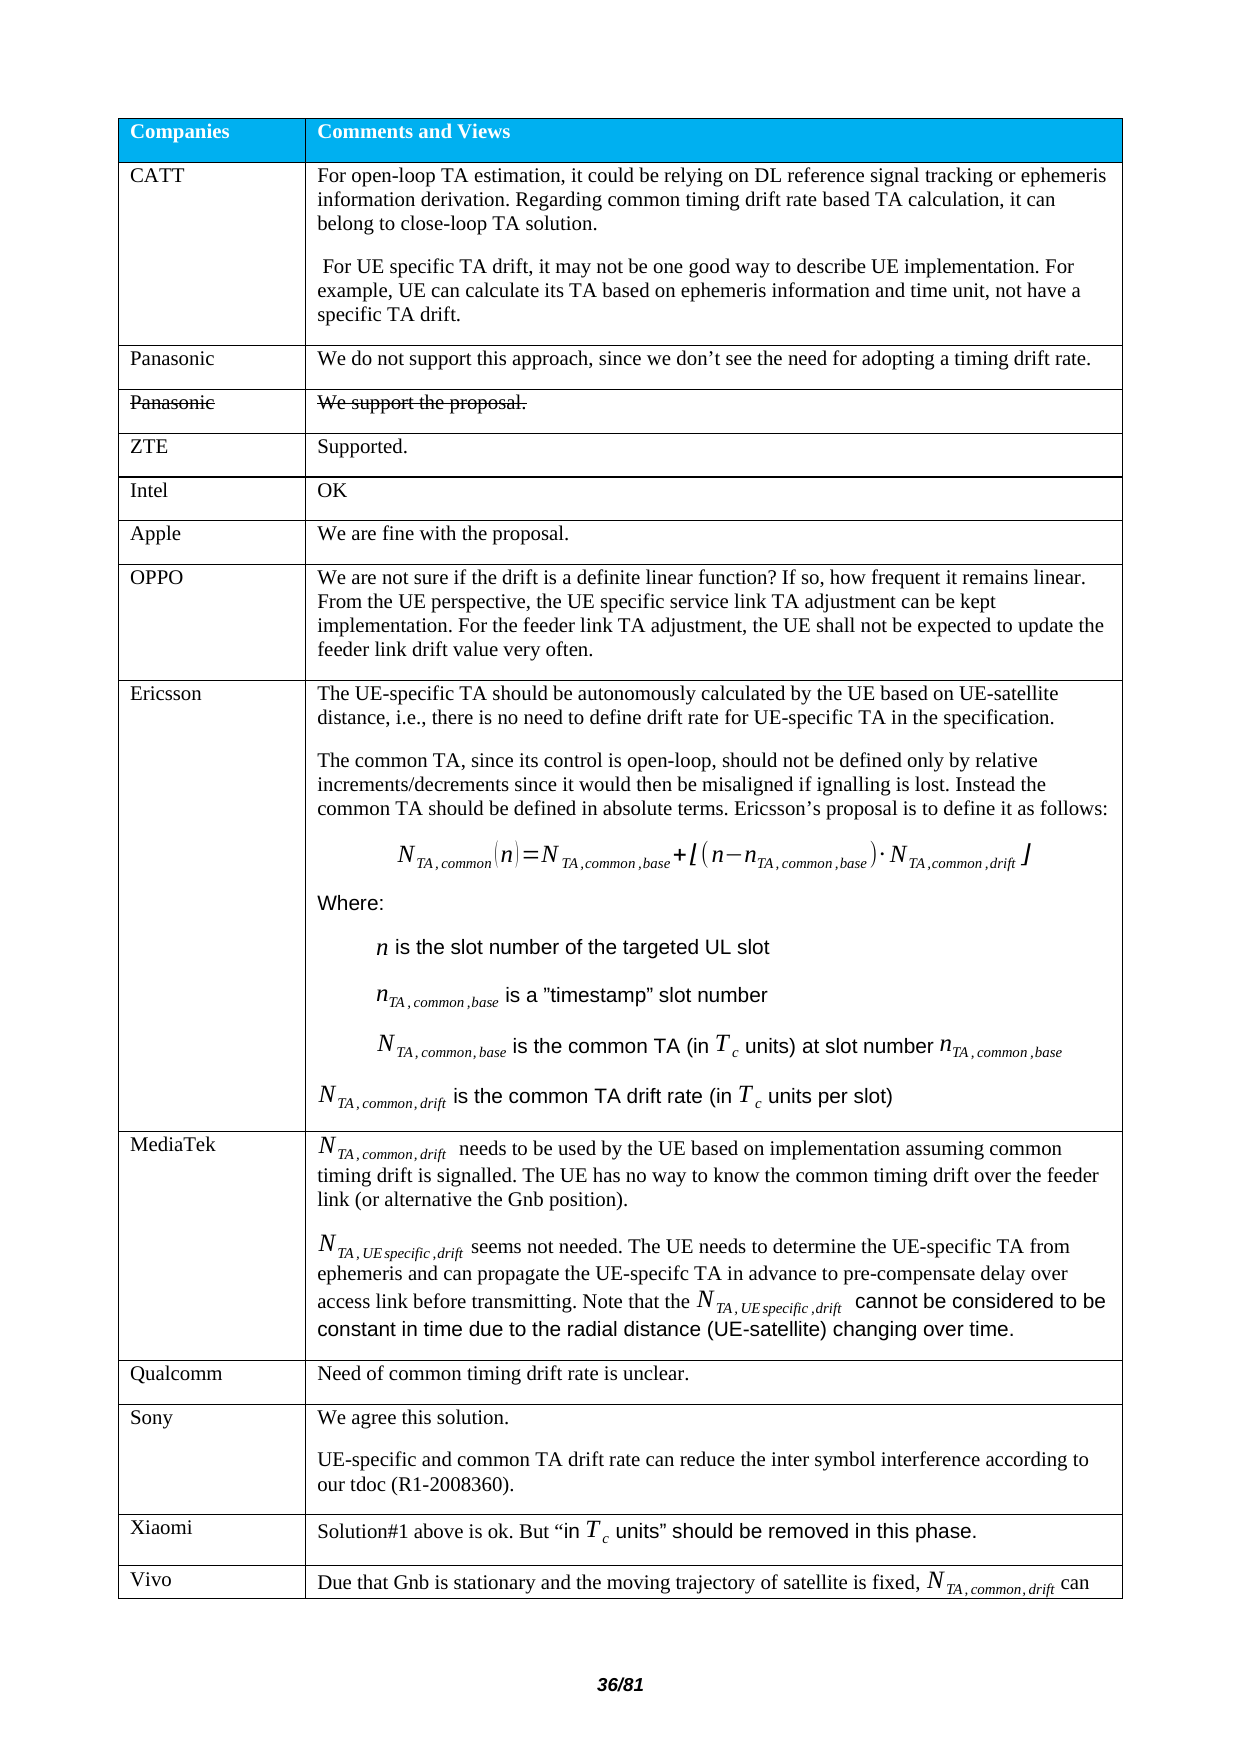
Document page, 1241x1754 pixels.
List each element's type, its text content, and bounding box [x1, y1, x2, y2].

table_cell The UE-specific TA should be autonomously calculated by the UE based on UE-satellite distance, i.e., there is no need to define drift rate for UE-specific TA in the specification. The common TA, since its control is open-loop, should not be defined only by relative increments/decrements since it would then be misaligned if ignalling is lost. Instead the common TA should be defined in absolute terms. Ericsson’s proposal is to define it as follows: Where: is the slot number of the targeted UL slot is a ”timestamp” slot number is the common TA (in units) at slot number is the common TA drift rate (in units per slot) [306, 681, 1122, 1131]
table_header Companies [119, 119, 305, 162]
table_cell We are fine with the proposal. [306, 521, 1122, 564]
table_cell OPPO [119, 565, 305, 680]
table_cell Intel [119, 478, 305, 520]
table_cell Sony [119, 1405, 305, 1514]
table_cell Solution#1 above is ok. But “in units” should be removed in this phase. [306, 1515, 1122, 1565]
table_cell ZTE [119, 434, 305, 476]
table_cell Ericsson [119, 681, 305, 1131]
table_cell Panasonic [119, 390, 305, 433]
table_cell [306, 1566, 1122, 1598]
table_cell Apple [119, 521, 305, 564]
table_cell Qualcomm [119, 1361, 305, 1403]
table_cell OK [306, 478, 1122, 520]
table_header Comments and Views [306, 119, 1122, 162]
table_cell We agree this solution. UE-specific and common TA drift rate can reduce the inter symbol interference according to our tdoc (R1-2008360). [306, 1405, 1122, 1514]
table_cell Panasonic [119, 346, 305, 389]
table_cell We support the proposal. [306, 390, 1122, 433]
table_cell For open-loop TA estimation, it could be relying on DL reference signal tracking or ephemeris information derivation. Regarding common timing drift rate based TA calculation, it can belong to close-loop TA solution. For UE specific TA drift, it may not be one good way to describe UE implementation. For example, UE can calculate its TA based on ephemeris information and time unit, not have a specific TA drift. [306, 163, 1122, 345]
table_cell MediaTek [119, 1132, 305, 1360]
table_cell CATT [119, 163, 305, 345]
table_cell Vivo [119, 1566, 305, 1598]
table_cell Need of common timing drift rate is unclear. [306, 1361, 1122, 1403]
table_cell We do not support this approach, since we don’t see the need for adopting a timing drift rate. [306, 346, 1122, 389]
table_cell We are not sure if the drift is a definite linear function? If so, how frequent it remains linear. From the UE perspective, the UE specific service link TA adjustment can be kept implementation. For the feeder link TA adjustment, the UE shall not be expected to update the feeder link drift value very often. [306, 565, 1122, 680]
table_cell Xiaomi [119, 1515, 305, 1565]
table_cell Supported. [306, 434, 1122, 476]
table_cell needs to be used by the UE based on implementation assuming common timing drift is signalled. The UE has no way to know the common timing drift over the feeder link (or alternative the Gnb position). seems not needed. The UE needs to determine the UE-specific TA from ephemeris and can propagate the UE-specifc TA in advance to pre-compensate delay over access link before transmitting. Note that the cannot be considered to be constant in time due to the radial distance (UE-satellite) changing over time. [306, 1132, 1122, 1360]
